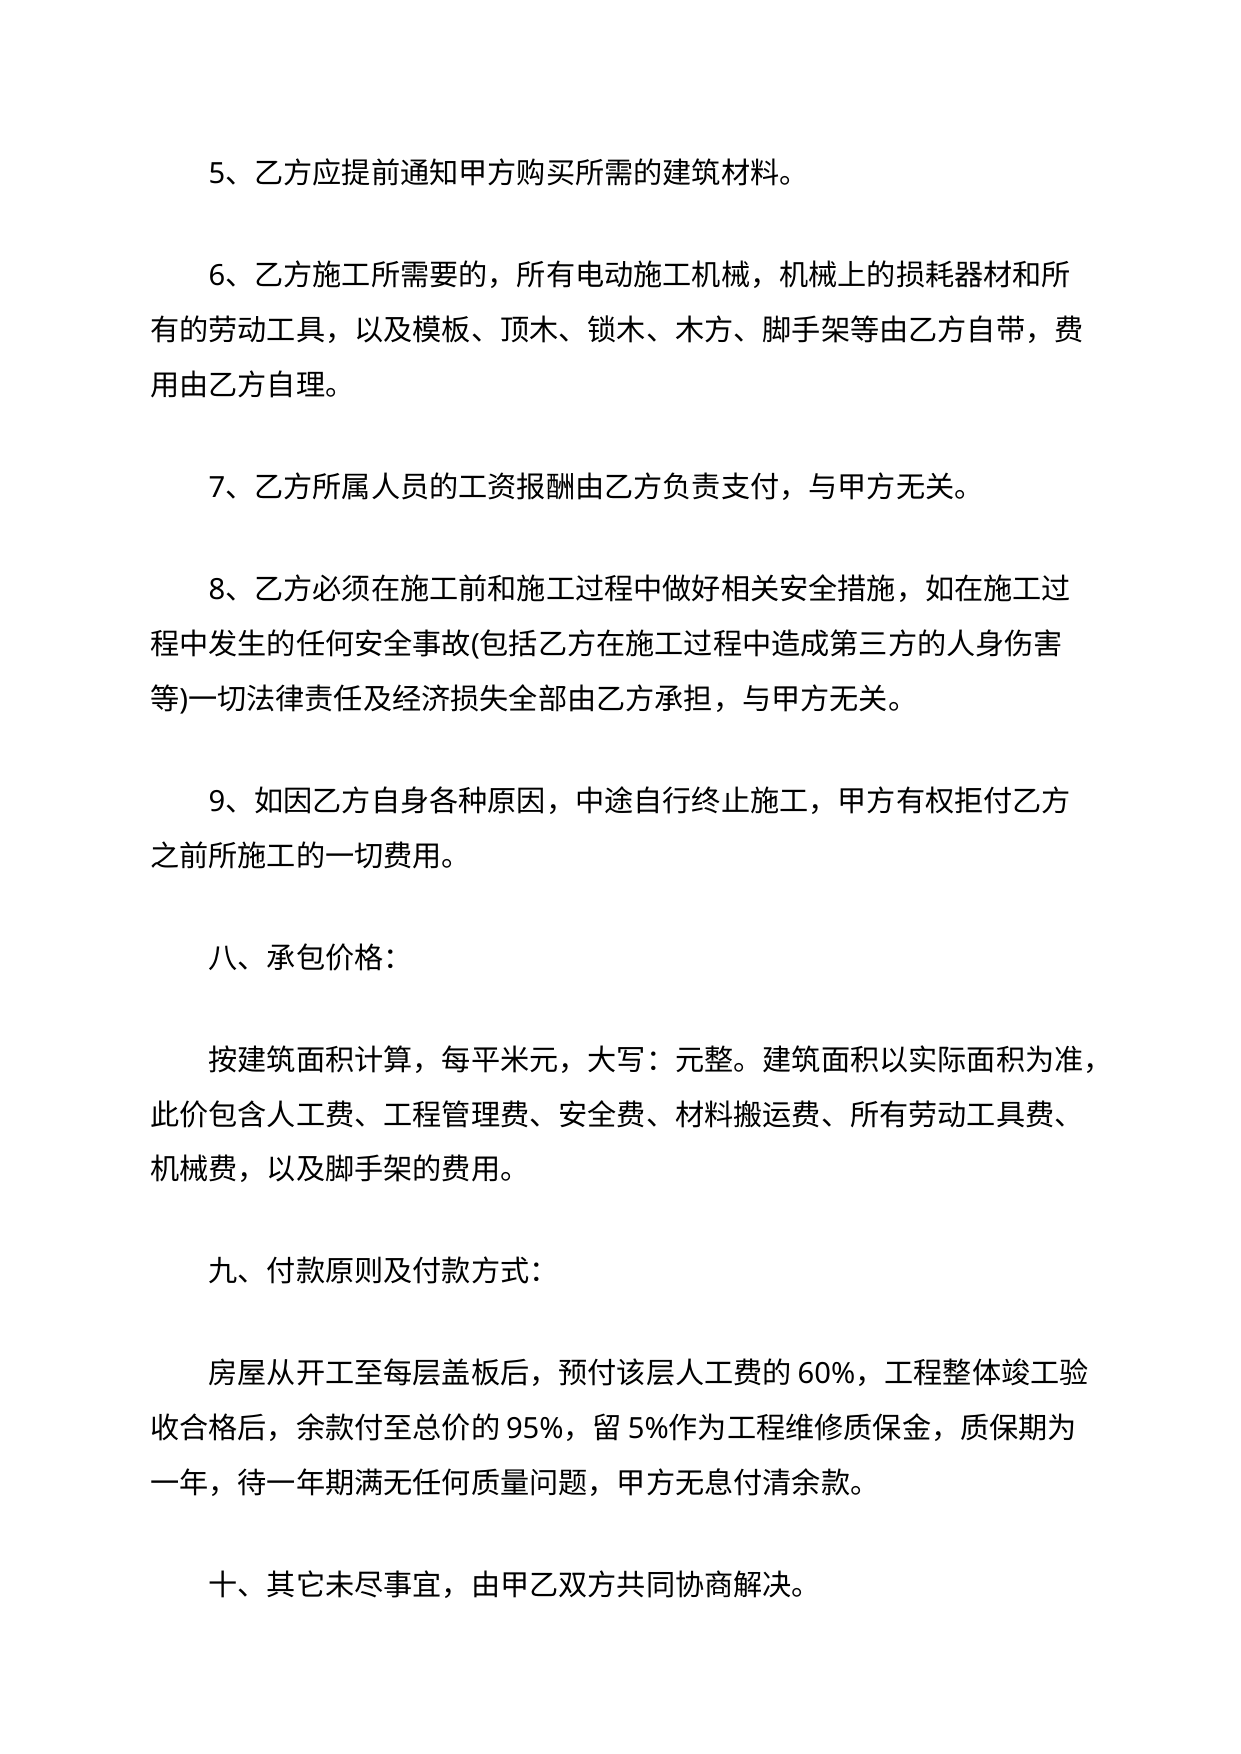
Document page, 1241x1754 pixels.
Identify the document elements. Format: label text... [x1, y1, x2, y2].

text 8、乙方必须在施工前和施工过程中做好相关安全措施，如在施工过程中发生的任何安全事故(包括乙方在施工过程中造成第三方的人身伤害等)一切法律责任及经济损失全部由乙方承担，与甲方无关。 [150, 566, 1090, 718]
text 八、承包价格： [150, 934, 1090, 977]
text 房屋从开工至每层盖板后，预付该层人工费的60%，工程整体竣工验收合格后，余款付至总价的95%，留5%作为工程维修质保金，质保期为一年，待一年期满无任何质量问题，甲方无息付清余款。 [150, 1349, 1090, 1502]
text 九、付款原则及付款方式： [150, 1248, 1090, 1290]
text 7、乙方所属人员的工资报酬由乙方负责支付，与甲方无关。 [150, 464, 1090, 506]
text 5、乙方应提前通知甲方购买所需的建筑材料。 [150, 150, 1090, 192]
text 6、乙方施工所需要的，所有电动施工机械，机械上的损耗器材和所有的劳动工具，以及模板、顶木、锁木、木方、脚手架等由乙方自带，费用由乙方自理。 [150, 252, 1090, 404]
text 十、其它未尽事宜，由甲乙双方共同协商解决。 [150, 1561, 1090, 1603]
text 按建筑面积计算，每平米元，大写：元整。建筑面积以实际面积为准，此价包含人工费、工程管理费、安全费、材料搬运费、所有劳动工具费、机械费，以及脚手架的费用。 [150, 1036, 1090, 1188]
text 9、如因乙方自身各种原因，中途自行终止施工，甲方有权拒付乙方之前所施工的一切费用。 [150, 778, 1090, 875]
